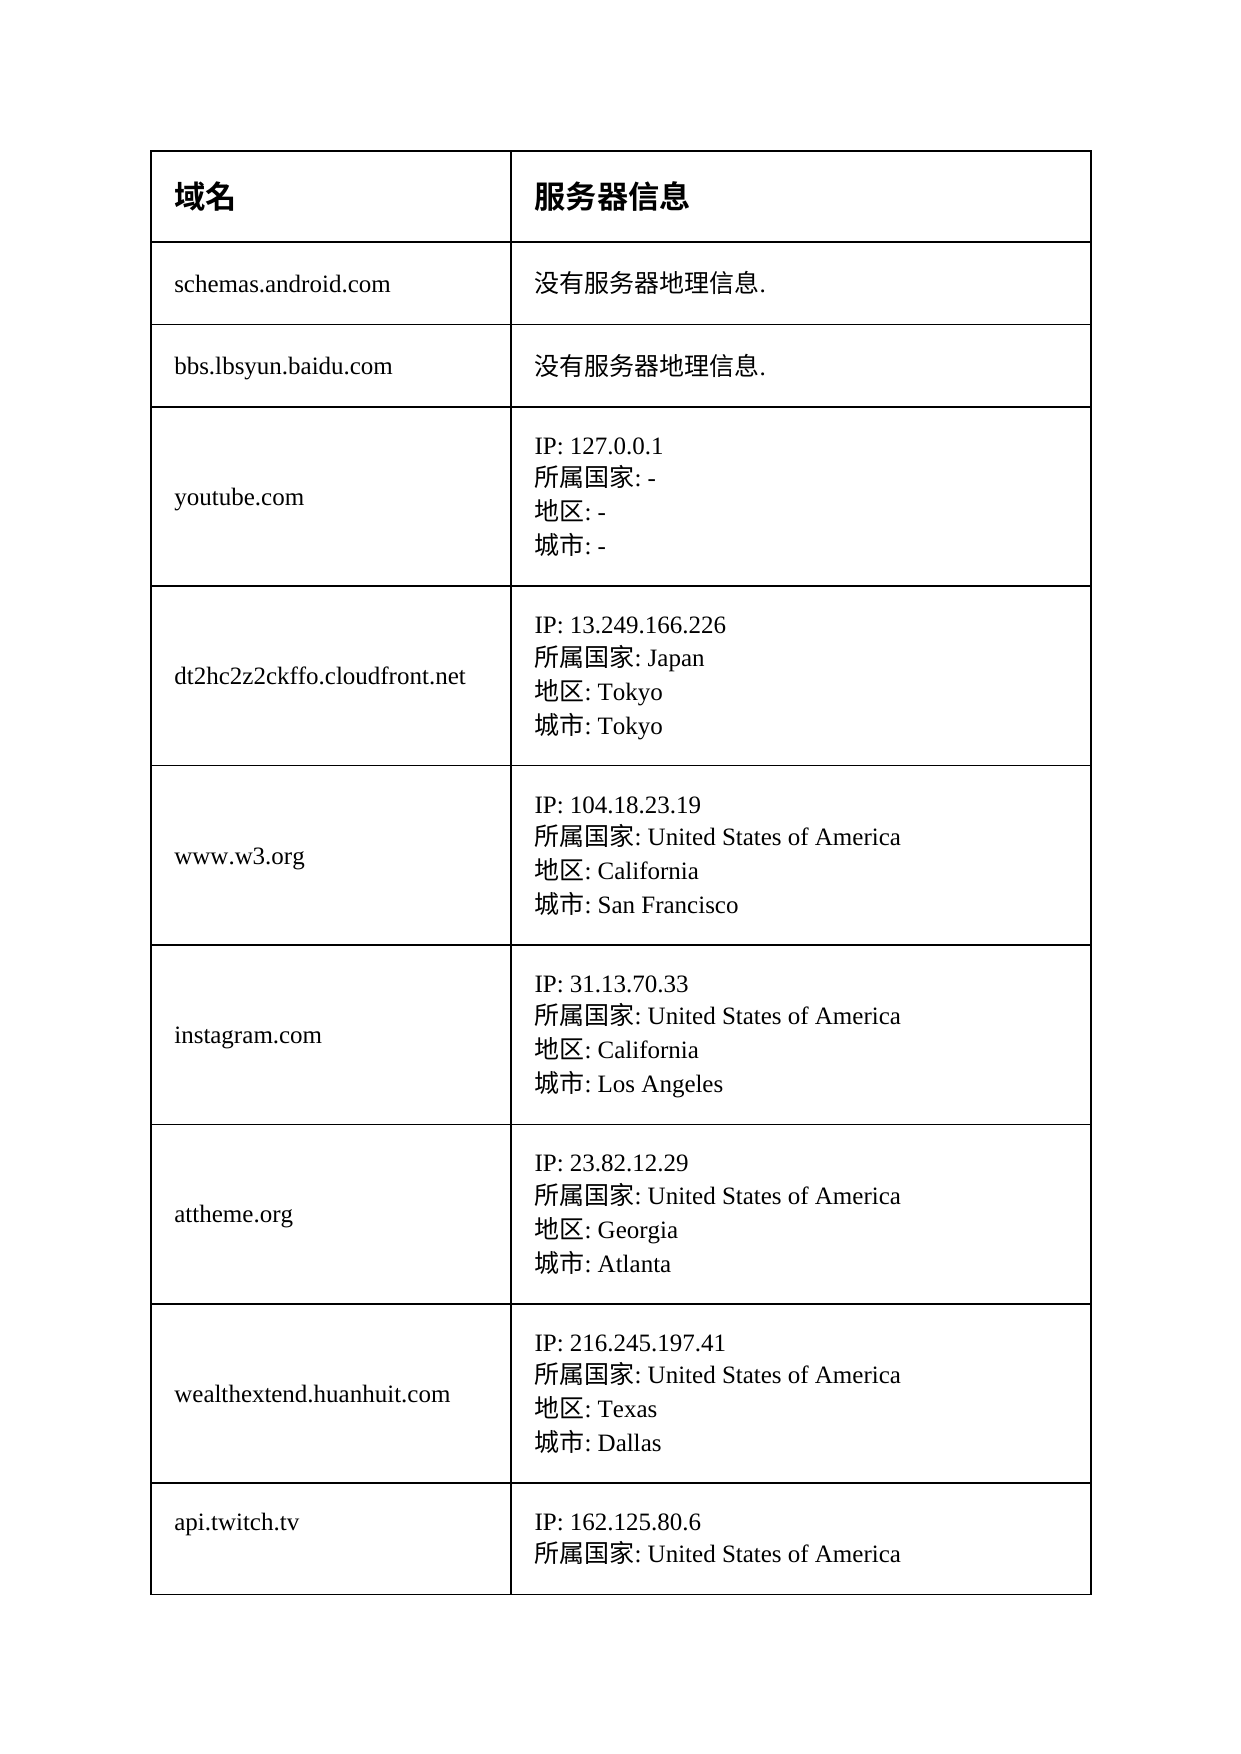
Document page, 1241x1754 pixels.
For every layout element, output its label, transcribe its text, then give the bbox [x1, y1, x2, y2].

table_cell schemas.android.com [152, 243, 510, 323]
table_cell instagram.com [152, 946, 510, 1123]
table_cell wealthextend.huanhuit.com [152, 1305, 510, 1482]
table_header 服务器信息 [512, 152, 1090, 241]
table_cell attheme.org [152, 1125, 510, 1303]
table_cell IP: 104.18.23.19 所属国家: United States of America 地区: California 城市: San Francisco [512, 766, 1090, 944]
table_cell 没有服务器地理信息. [512, 243, 1090, 323]
table_cell youtube.com [152, 408, 510, 585]
table_cell bbs.lbsyun.baidu.com [152, 325, 510, 406]
table_cell www.w3.org [152, 766, 510, 944]
table_cell IP: 31.13.70.33 所属国家: United States of America 地区: California 城市: Los Angeles [512, 946, 1090, 1123]
table_cell IP: 216.245.197.41 所属国家: United States of America 地区: Texas 城市: Dallas [512, 1305, 1090, 1482]
table_cell api.twitch.tv [152, 1484, 510, 1593]
table_cell IP: 23.82.12.29 所属国家: United States of America 地区: Georgia 城市: Atlanta [512, 1125, 1090, 1303]
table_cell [512, 1484, 1090, 1593]
table_cell dt2hc2z2ckffo.cloudfront.net [152, 587, 510, 765]
table_cell 没有服务器地理信息. [512, 325, 1090, 406]
table_cell IP: 127.0.0.1 所属国家: - 地区: - 城市: - [512, 408, 1090, 585]
table_header 域名 [152, 152, 510, 241]
table_cell IP: 13.249.166.226 所属国家: Japan 地区: Tokyo 城市: Tokyo [512, 587, 1090, 765]
